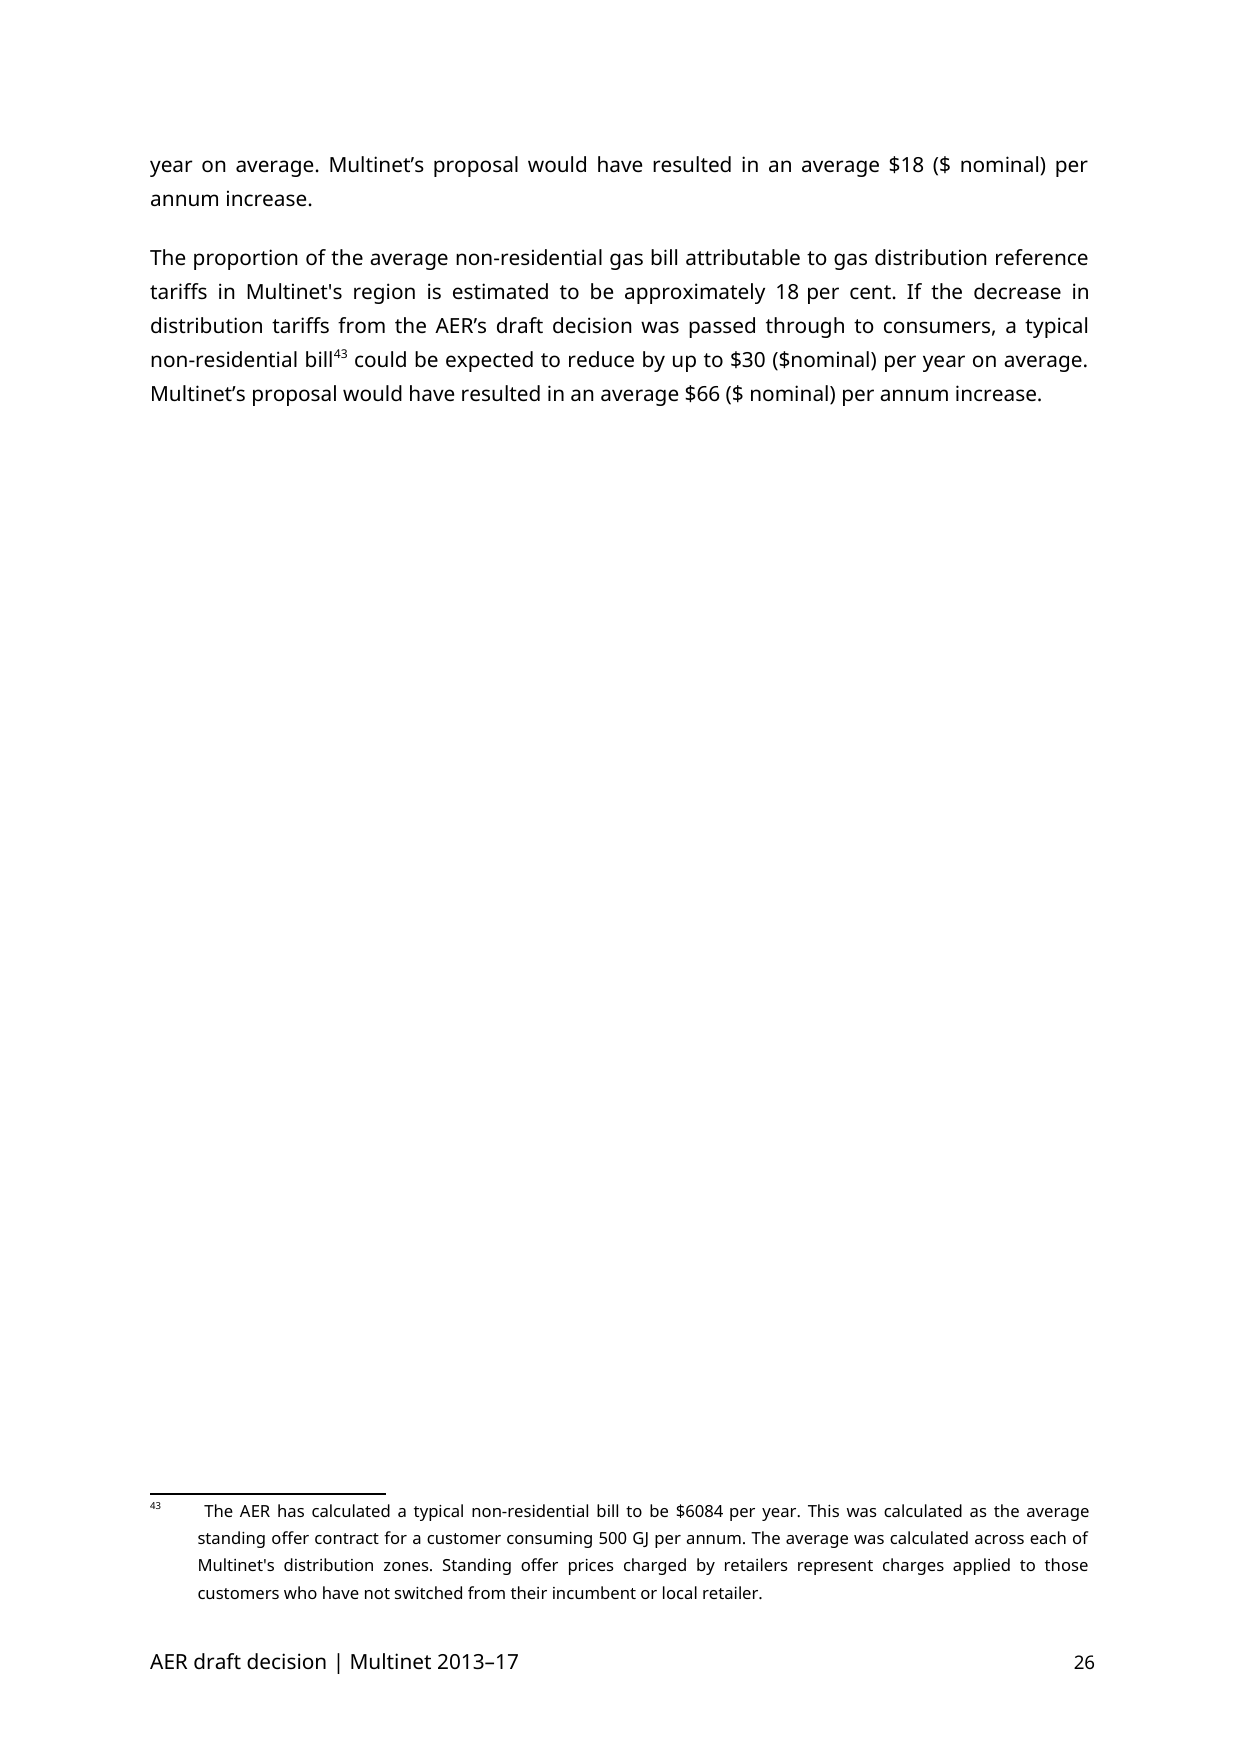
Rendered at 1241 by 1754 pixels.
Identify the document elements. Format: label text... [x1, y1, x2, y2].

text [150, 150, 1090, 212]
text The proportion of the average non-residential gas bill attributable to gas distribution reference tariffs in Multinet's region is estimated to be approximately 18 per cent. If the decrease in distribution tariffs from the AER’s draft decision was passed through to consumers, a typical non-residential bill could be expected to reduce by up to $30 ($nominal) per year on average. Multinet’s proposal would have resulted in an average $66 ($ nominal) per annum increase. [150, 243, 1090, 408]
